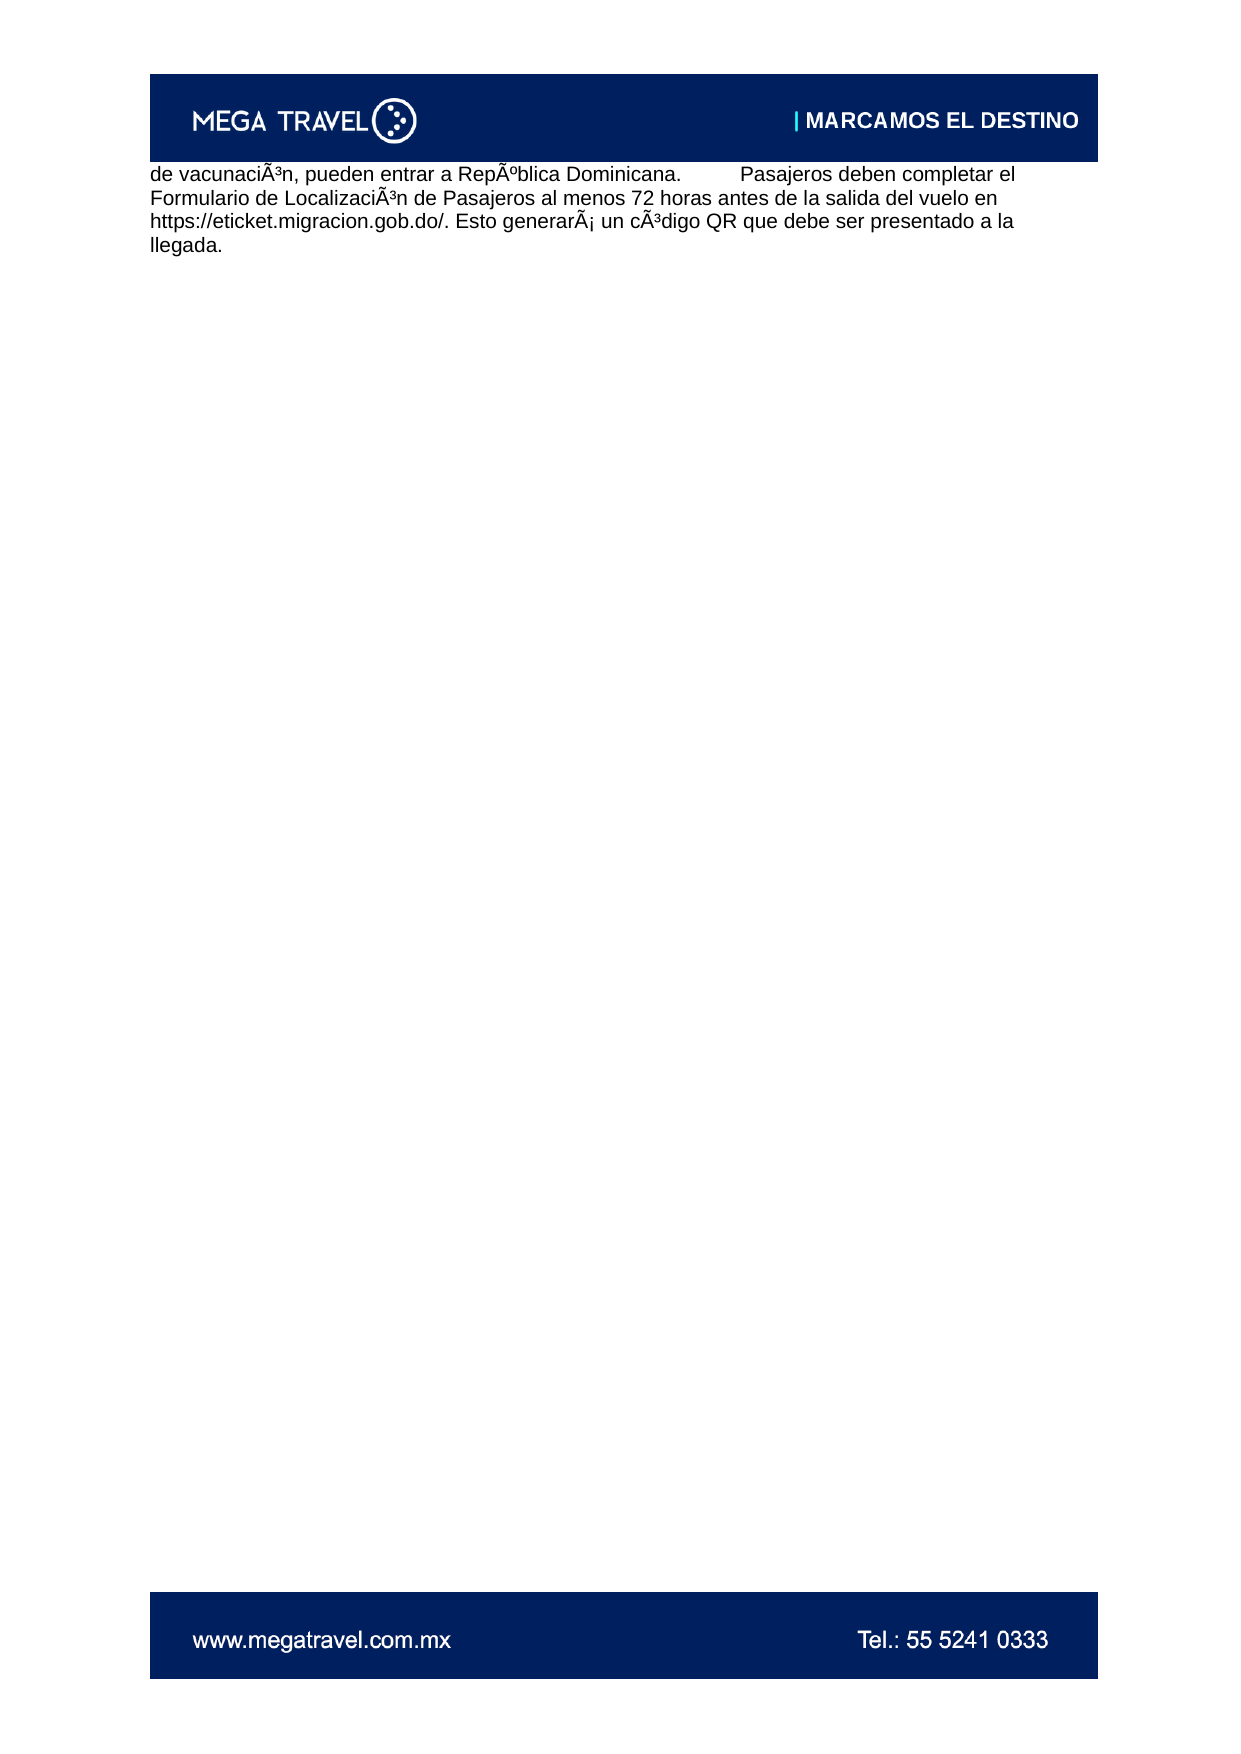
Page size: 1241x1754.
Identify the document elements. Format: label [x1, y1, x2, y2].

picture [150, 1592, 1098, 1679]
picture [150, 74, 1098, 162]
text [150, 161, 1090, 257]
